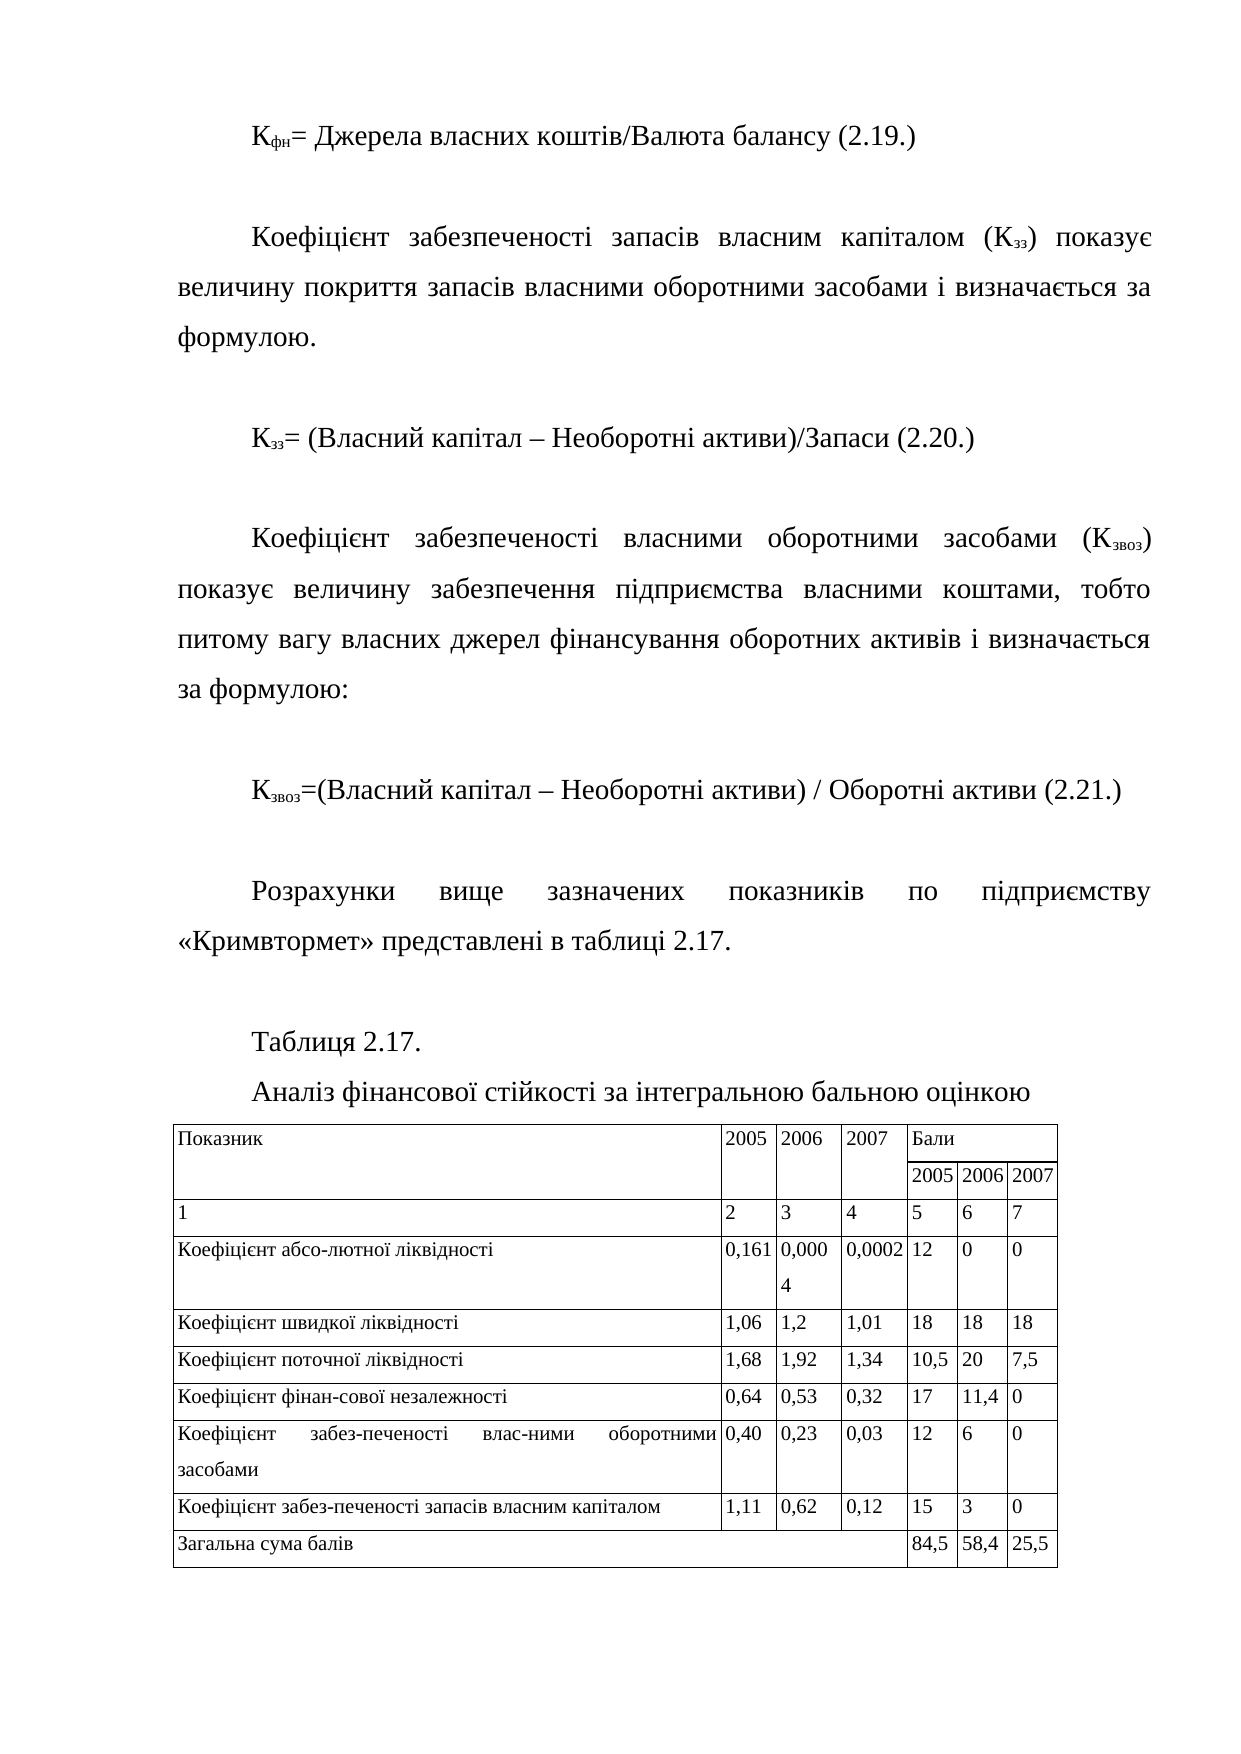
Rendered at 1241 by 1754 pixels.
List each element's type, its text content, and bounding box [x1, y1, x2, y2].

table_cell 58,4 [958, 1531, 1007, 1567]
table_cell 0,32 [842, 1384, 907, 1420]
table_cell 0 [1008, 1384, 1057, 1420]
table_cell 2006 [958, 1163, 1007, 1198]
table_cell 3 [777, 1200, 841, 1236]
table_cell 0,0004 [777, 1237, 841, 1309]
table_header 2007 [842, 1125, 907, 1198]
table_cell 0,53 [777, 1384, 841, 1420]
table_cell 25,5 [1008, 1531, 1057, 1567]
table_cell 1,92 [777, 1347, 841, 1383]
table_cell 1,11 [722, 1494, 776, 1530]
table_cell 1,68 [722, 1347, 776, 1383]
table_cell Коефіцієнт фінан-сової незалежності [174, 1384, 721, 1420]
table_cell 18 [1008, 1310, 1057, 1346]
table_cell Коефіцієнт швидкої ліквідності [174, 1310, 721, 1346]
table_cell 18 [908, 1310, 957, 1346]
table_cell 10,5 [908, 1347, 957, 1383]
table_cell 7 [1008, 1200, 1057, 1236]
text Коефіцієнт забезпеченості власними оборотними засобами (Кзвоз) показує величину забезпечення підприємства власними коштами, тобто питому вагу власних джерел фінансування оборотних активів і визначається за формулою: [177, 521, 1152, 705]
table_cell 4 [842, 1200, 907, 1236]
table_cell Загальна сума балів [174, 1531, 907, 1567]
table_cell 0,62 [777, 1494, 841, 1530]
table_cell 0,03 [842, 1421, 907, 1493]
table_cell 12 [908, 1237, 957, 1309]
table_cell 0 [1008, 1237, 1057, 1309]
table_cell 2007 [1008, 1163, 1057, 1198]
table_cell Коефіцієнт забез-печеності влас-ними оборотними засобами [174, 1421, 721, 1493]
table_cell 84,5 [908, 1531, 957, 1567]
table_cell 5 [908, 1200, 957, 1236]
table_cell 15 [908, 1494, 957, 1530]
text Кзвоз=(Власний капітал – Необоротні активи) / Оборотні активи (2.21.) [177, 772, 1152, 806]
table_cell 0,64 [722, 1384, 776, 1420]
text Розрахунки вище зазначених показників по підприємству «Кримвтормет» представлені в таблиці 2.17. [177, 873, 1152, 957]
table_cell Коефіцієнт поточної ліквідності [174, 1347, 721, 1383]
text Кфн= Джерела власних коштів/Валюта балансу (2.19.) [177, 118, 1152, 152]
table_header Бали [908, 1125, 1057, 1161]
table_cell 17 [908, 1384, 957, 1420]
table_cell 3 [958, 1494, 1007, 1530]
table_cell 0,0002 [842, 1237, 907, 1309]
table_cell 0,161 [722, 1237, 776, 1309]
table_cell 0,23 [777, 1421, 841, 1493]
table_cell 6 [958, 1200, 1007, 1236]
table_cell 0 [958, 1237, 1007, 1309]
table_cell 7,5 [1008, 1347, 1057, 1383]
table_cell 1,2 [777, 1310, 841, 1346]
table_cell Коефіцієнт забез-печеності запасів власним капіталом [174, 1494, 721, 1530]
table_cell 20 [958, 1347, 1007, 1383]
table_cell 0,12 [842, 1494, 907, 1530]
table_header 2006 [777, 1125, 841, 1198]
table_cell Коефіцієнт абсо-лютної ліквідності [174, 1237, 721, 1309]
table_cell 0 [1008, 1494, 1057, 1530]
table_cell 6 [958, 1421, 1007, 1493]
table_header Показник [174, 1125, 721, 1198]
text Таблиця 2.17. [177, 1024, 1152, 1057]
table_cell 1,06 [722, 1310, 776, 1346]
table_cell 1,01 [842, 1310, 907, 1346]
table_cell 1,34 [842, 1347, 907, 1383]
table_cell 0 [1008, 1421, 1057, 1493]
table_cell 11,4 [958, 1384, 1007, 1420]
text Аналіз фінансової стійкості за інтегральною бальною оцінкою [177, 1074, 1152, 1108]
table_cell 2 [722, 1200, 776, 1236]
table_cell 1 [174, 1200, 721, 1236]
table_cell 2005 [908, 1163, 957, 1198]
text Коефіцієнт забезпеченості запасів власним капіталом (Кзз) показує величину покриття запасів власними оборотними засобами і визначається за формулою. [177, 219, 1152, 353]
table_cell 18 [958, 1310, 1007, 1346]
table_cell 0,40 [722, 1421, 776, 1493]
text Кзз= (Власний капітал – Необоротні активи)/Запаси (2.20.) [177, 420, 1152, 453]
table_cell 12 [908, 1421, 957, 1493]
table_header 2005 [722, 1125, 776, 1198]
